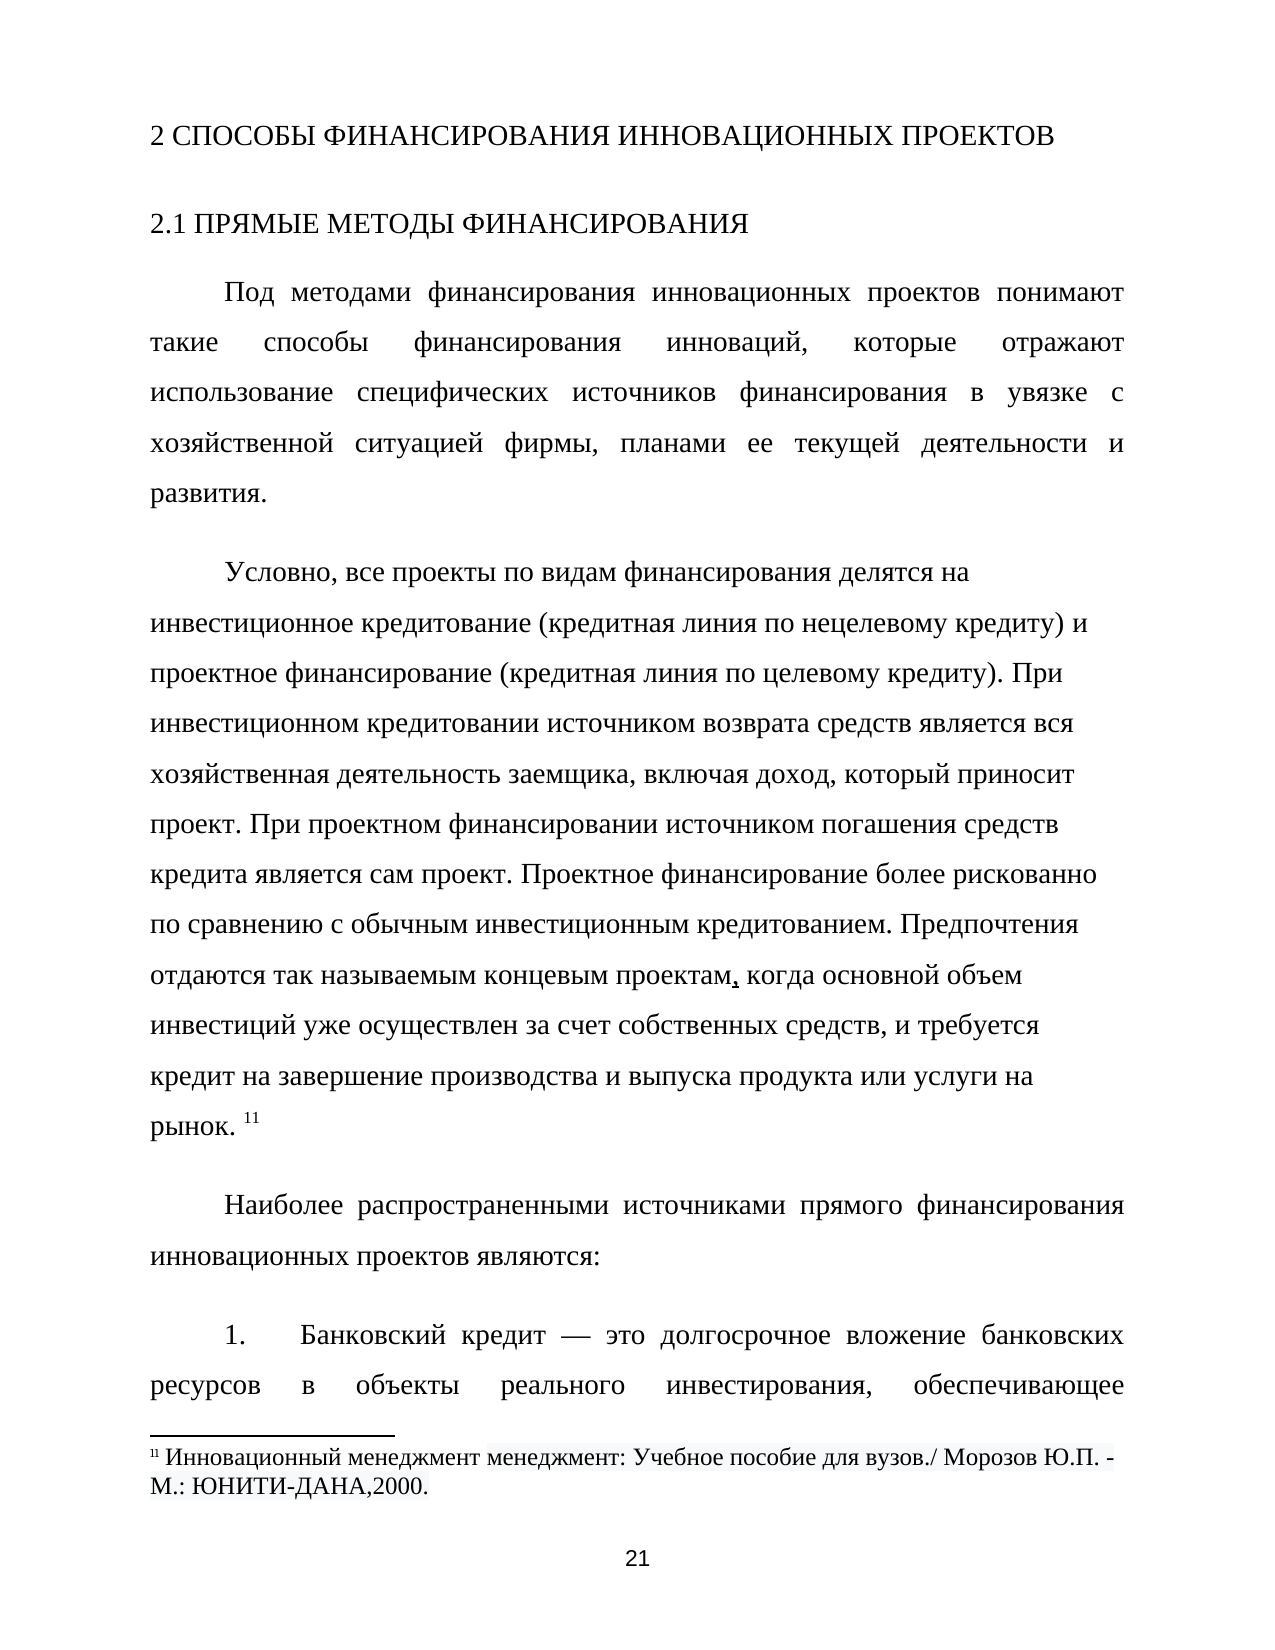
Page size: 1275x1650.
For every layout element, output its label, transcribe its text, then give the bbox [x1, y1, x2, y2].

text Наиболее распространенными источниками прямого финансирования инновационных проектов являются: [150, 1187, 1125, 1271]
subtitle 2 СПОСОБЫ ФИНАНСИРОВАНИЯ ИННОВАЦИОННЫХ ПРОЕКТОВ [150, 118, 1125, 152]
subtitle 2.1 ПРЯМЫЕ МЕТОДЫ ФИНАНСИРОВАНИЯ [150, 206, 1125, 239]
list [150, 1317, 1125, 1368]
text Условно, все проекты по видам финансирования делятся на инвестиционное кредитование (кредитная линия по нецелевому кредиту) и проектное финансирование (кредитная линия по целевому кредиту). При инвестиционном кредитовании источником возврата средств является вся хозяйственная деятельность заемщика, включая доход, который приносит проект. При проектном финансировании источником погашения средств кредита является сам проект. Проектное финансирование более рискованно по сравнению с обычным инвестиционным кредитованием. Предпочтения отдаются так называемым концевым проектам, когда основной объем инвестиций уже осуществлен за счет собственных средств, и требуется кредит на завершение производства и выпуска продукта или услуги на рынок. [150, 554, 1125, 1141]
text Под методами финансирования инновационных проектов понимают такие способы финансирования инноваций, которые отражают использование специфических источников финансирования в увязке с хозяйственной ситуацией фирмы, планами ее текущей деятельности и развития. [150, 274, 1125, 508]
